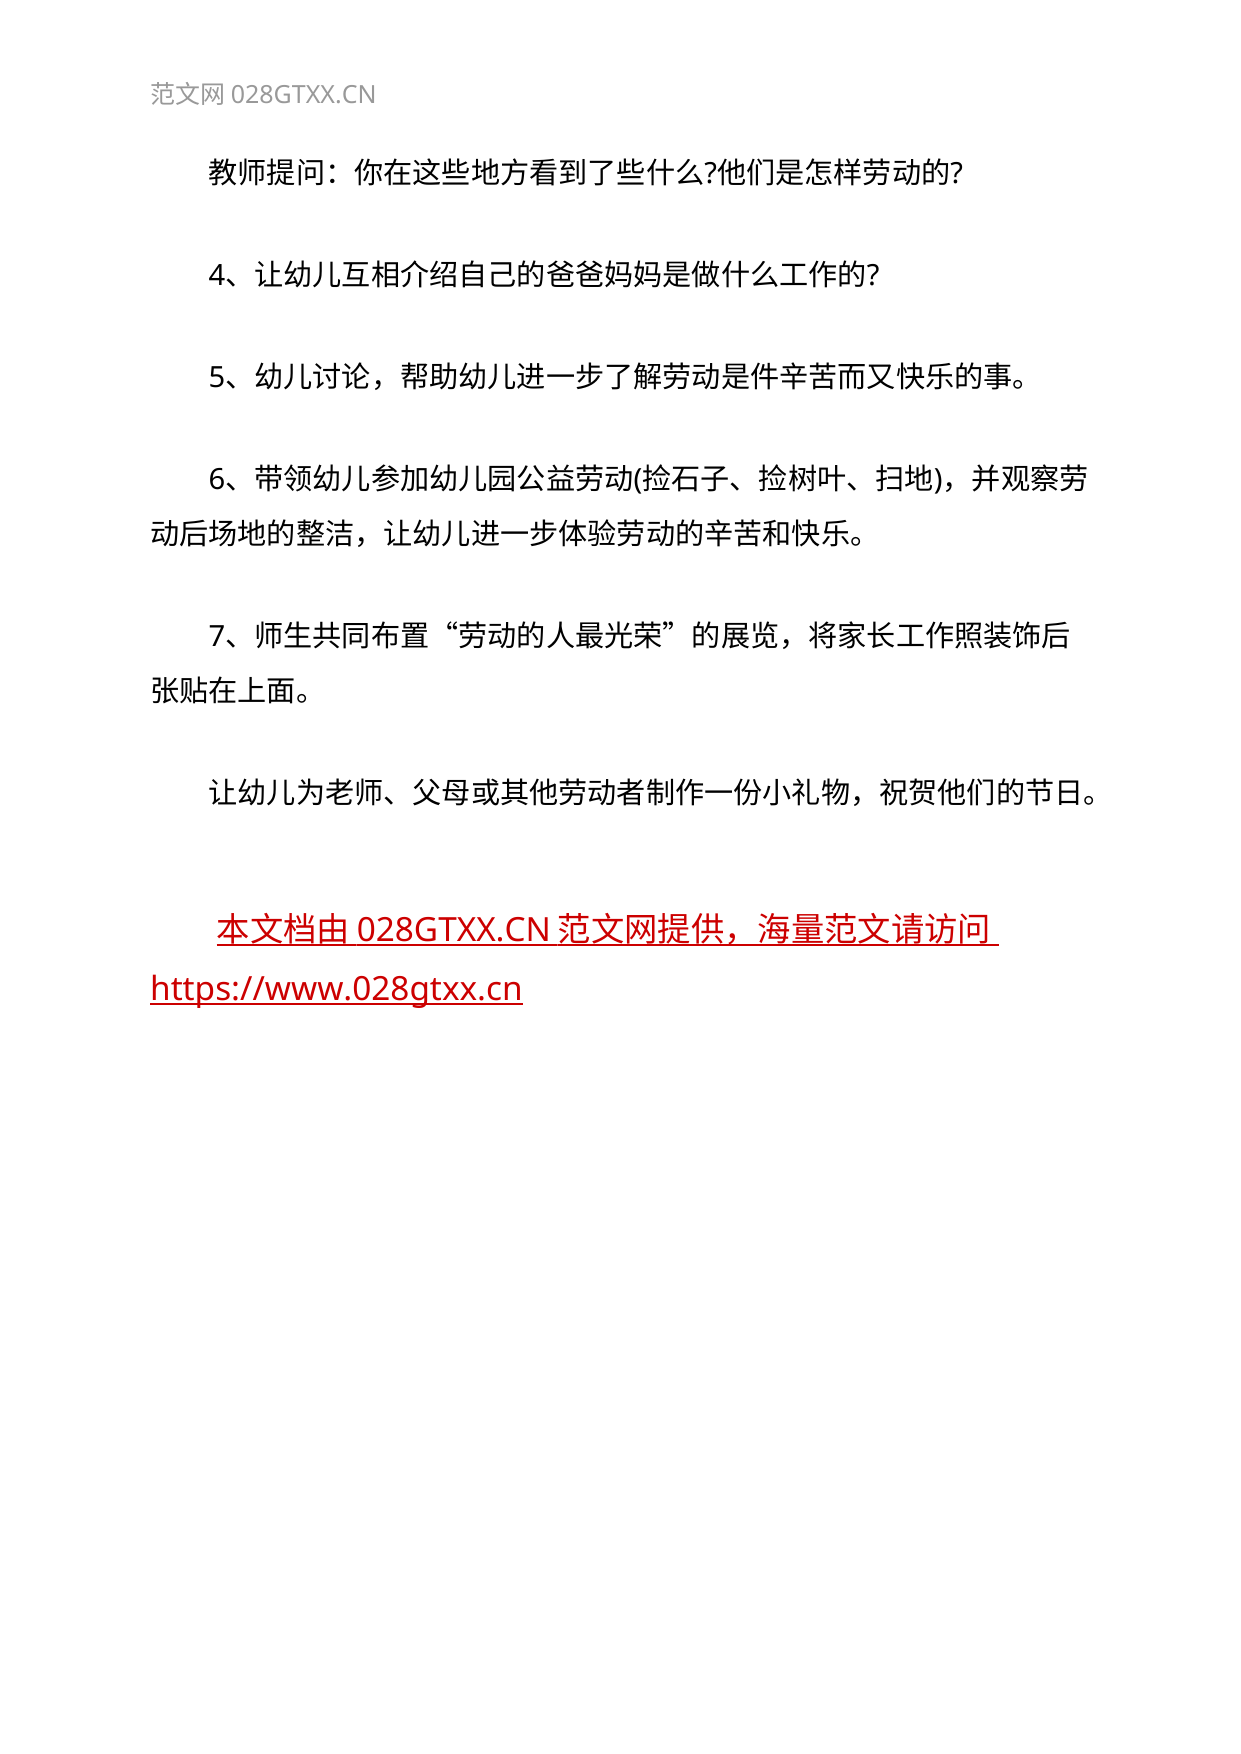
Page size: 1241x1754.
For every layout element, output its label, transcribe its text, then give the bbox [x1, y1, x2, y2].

text 本文档由028GTXX.CN范文网提供，海量范文请访问 https://www.028gtxx.cn [150, 902, 1090, 1010]
text 让幼儿为老师、父母或其他劳动者制作一份小礼物，祝贺他们的节日。 [150, 769, 1090, 812]
text 教师提问：你在这些地方看到了些什么?他们是怎样劳动的? [150, 150, 1090, 192]
text 6、带领幼儿参加幼儿园公益劳动(捡石子、捡树叶、扫地)，并观察劳动后场地的整洁，让幼儿进一步体验劳动的辛苦和快乐。 [150, 456, 1090, 553]
text 4、让幼儿互相介绍自己的爸爸妈妈是做什么工作的? [150, 252, 1090, 294]
text 7、师生共同布置“劳动的人最光荣”的展览，将家长工作照装饰后张贴在上面。 [150, 613, 1090, 710]
text 5、幼儿讨论，帮助幼儿进一步了解劳动是件辛苦而又快乐的事。 [150, 354, 1090, 396]
